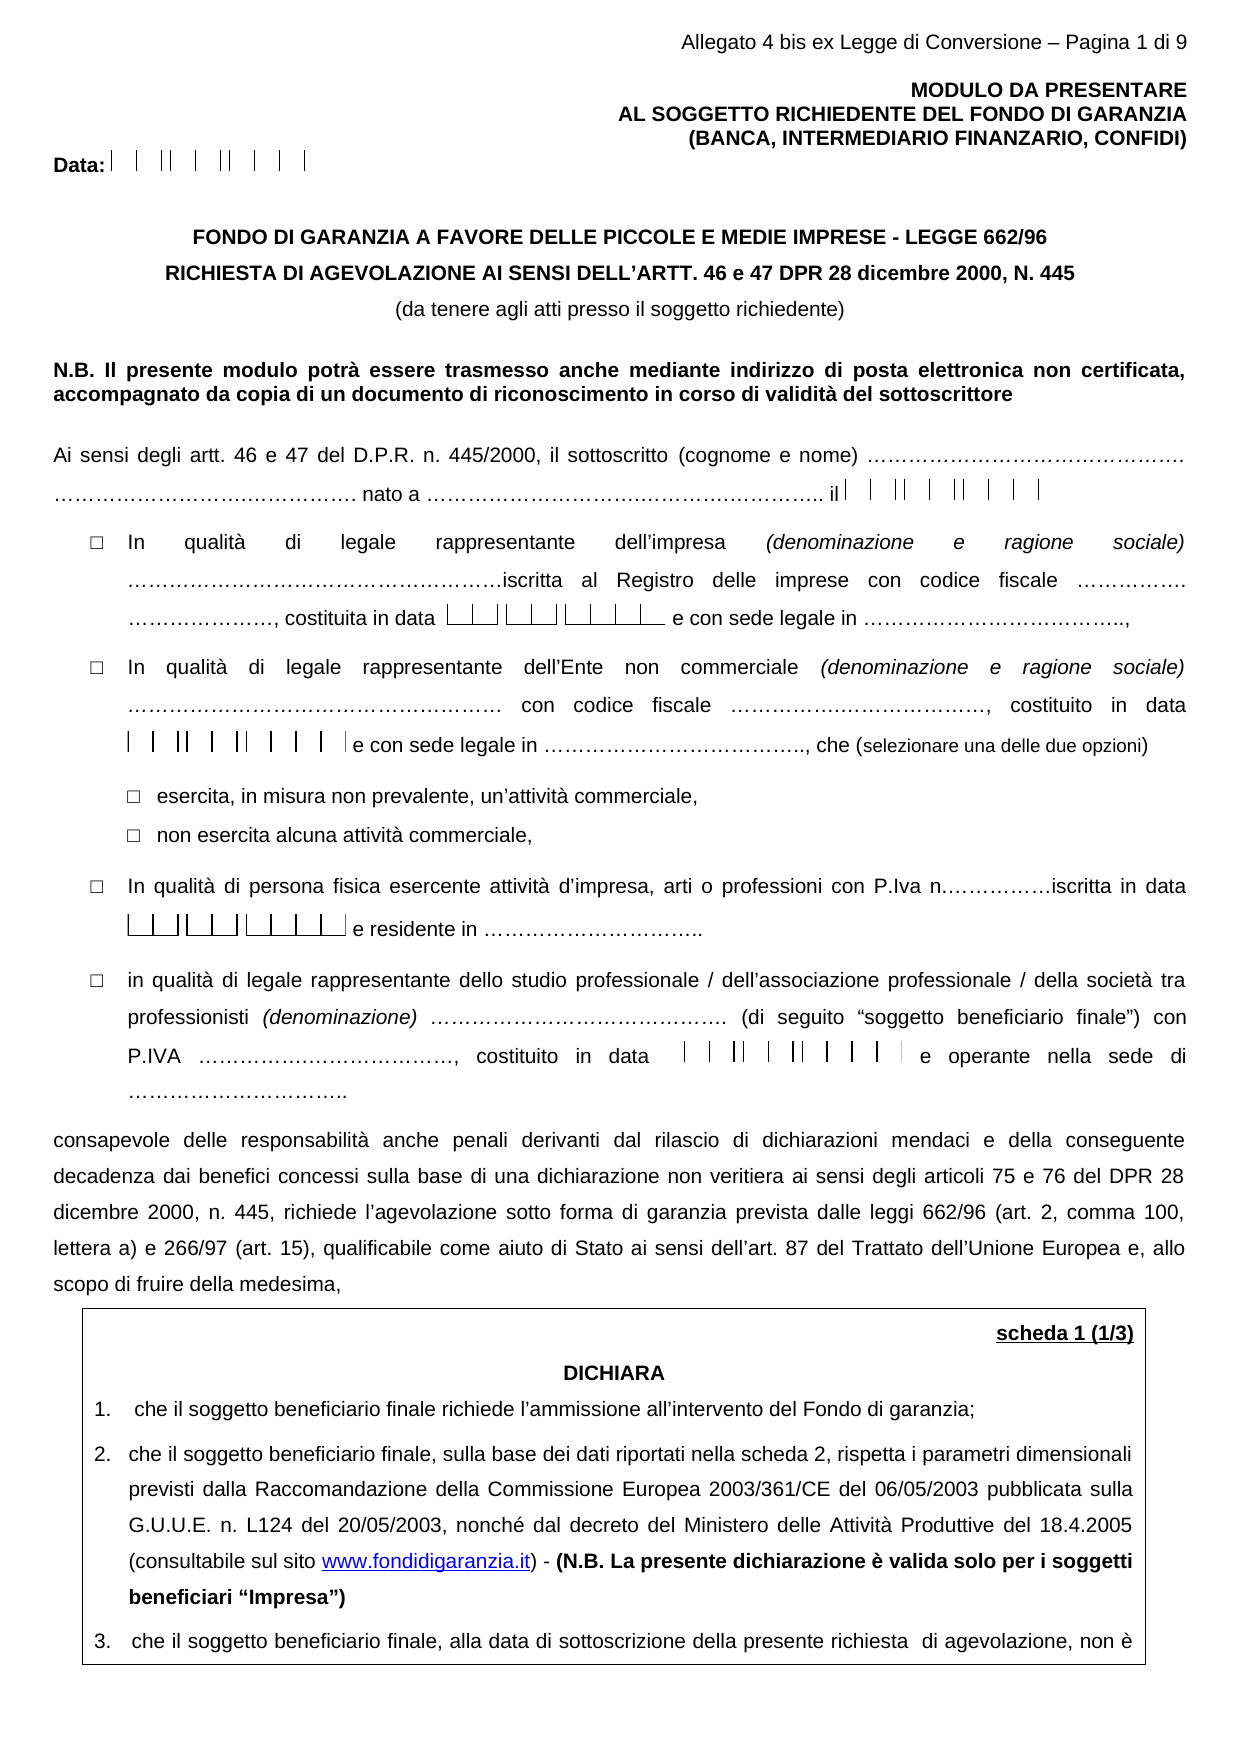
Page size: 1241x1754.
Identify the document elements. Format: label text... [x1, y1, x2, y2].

text (BANCA, INTERMEDIARIO FINANZARIO, CONFIDI) [53, 126, 1187, 150]
list non esercita alcuna attività commerciale, [127, 823, 1187, 848]
text Data: [53, 150, 1187, 177]
text Ai sensi degli artt. 46 e 47 del D.P.R. n. 445/2000, il sottoscritto (cognome e nome) ………………………………………. ……………………….……………. nato a ………………………….………….………….. il [53, 443, 1187, 505]
text AL SOGGETTO RICHIEDENTE DEL FONDO DI GARANZIA [53, 102, 1187, 126]
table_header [83, 1309, 1145, 1664]
text consapevole delle responsabilità anche penali derivanti dal rilascio di dichiarazioni mendaci e della conseguente decadenza dai benefici concessi sulla base di una dichiarazione non veritiera ai sensi degli articoli 75 e 76 del DPR 28 dicembre 2000, n. 445, richiede l’agevolazione sotto forma di garanzia prevista dalle leggi 662/96 (art. 2, comma 100, lettera a) e 266/97 (art. 15), qualificabile come aiuto di Stato ai sensi dell’art. 87 del Trattato dell’Unione Europea e, allo scopo di fruire della medesima, [53, 1128, 1187, 1296]
text FONDO DI GARANZIA A FAVORE DELLE PICCOLE E MEDIE IMPRESE - LEGGE 662/96 [53, 224, 1187, 248]
list In qualità di persona fisica esercente attività d’impresa, arti o professioni con P.Iva n.……………iscritta in data e residente in ………………………….. [90, 874, 1187, 943]
text MODULO DA PRESENTARE [53, 78, 1187, 102]
list In qualità di legale rappresentante dell’impresa (denominazione e ragione sociale)………………………………………………iscritta al Registro delle imprese con codice fiscale …………….…………………, costituita in data e con sede legale in ……………………………….., [90, 530, 1187, 630]
text RICHIESTA DI AGEVOLAZIONE AI SENSI DELL’ARTT. 46 e 47 DPR 28 dicembre 2000, N. 445 (da tenere agli atti presso il soggetto richiedente) [53, 261, 1187, 320]
list esercita, in misura non prevalente, un’attività commerciale, [127, 784, 1187, 810]
list In qualità di legale rappresentante dell’Ente non commerciale (denominazione e ragione sociale)……………………………………………… con codice fiscale …………….…………………, costituito in data e con sede legale in ……………………………….., che (selezionare una delle due opzioni) [90, 654, 1187, 759]
list in qualità di legale rappresentante dello studio professionale / dell’associazione professionale / della società tra professionisti (denominazione) ……………………………………. (di seguito “soggetto beneficiario finale”) con P.IVA …………….…………………, costituito in data e operante nella sede di ………………………….. [90, 967, 1187, 1103]
text N.B. Il presente modulo potrà essere trasmesso anche mediante indirizzo di posta elettronica non certificata, accompagnato da copia di un documento di riconoscimento in corso di validità del sottoscrittore [53, 357, 1187, 405]
